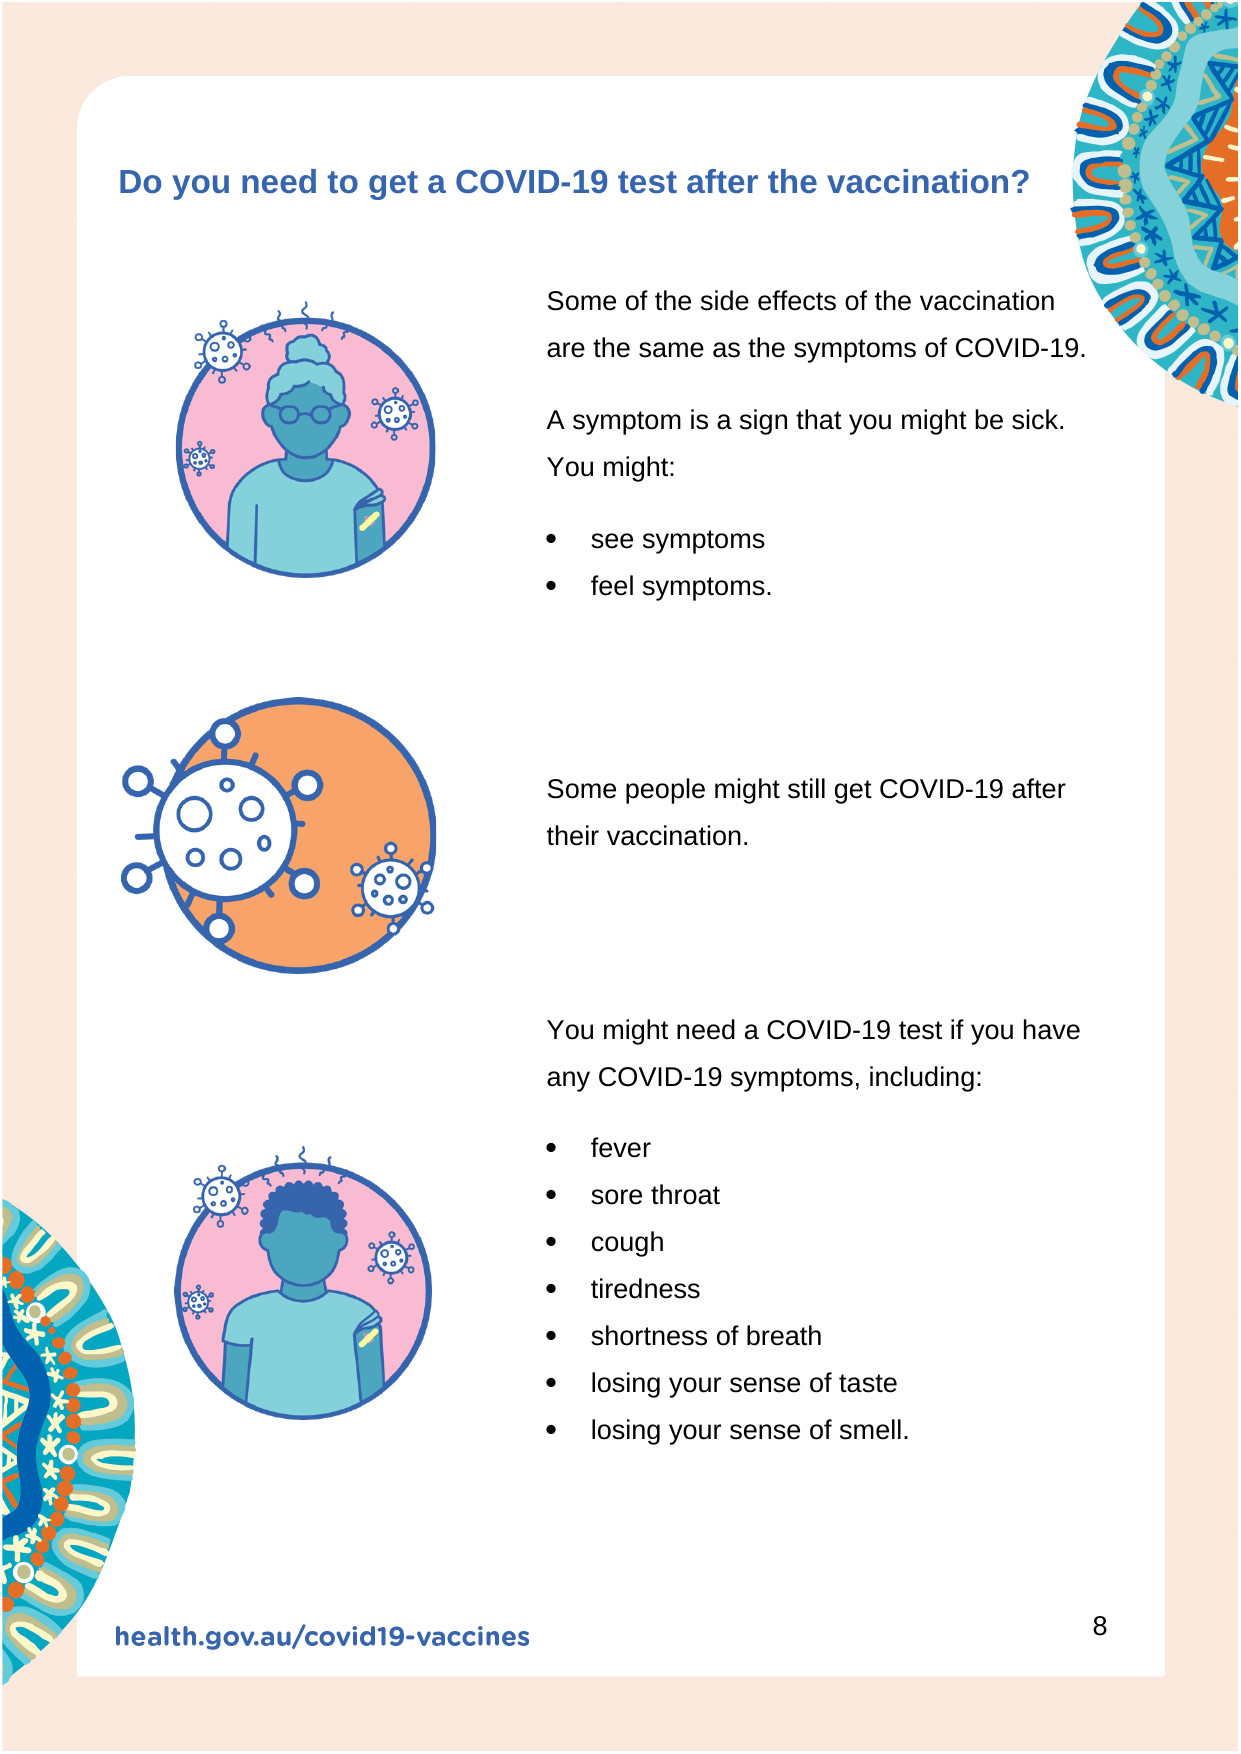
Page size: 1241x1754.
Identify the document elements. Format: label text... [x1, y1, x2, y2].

list cough [546, 1226, 1107, 1258]
list tiredness [546, 1273, 1107, 1305]
text You might need a COVID-19 test if you have any COVID-19 symptoms, including: [546, 1014, 1107, 1092]
list losing your sense of smell. [546, 1414, 1107, 1446]
list shortness of breath [546, 1320, 1107, 1352]
subtitle Do you need to get a COVID-19 test after the vaccination? [118, 162, 1107, 201]
text A symptom is a sign that you might be sick. You might: [546, 404, 1107, 482]
list sore throat [546, 1179, 1107, 1211]
list fever [546, 1132, 1107, 1164]
list see symptoms [546, 523, 1107, 554]
list feel symptoms. [546, 570, 1107, 601]
list losing your sense of taste [546, 1367, 1107, 1399]
picture [2, 2, 1238, 1751]
text Some people might still get COVID-19 after their vaccination. [546, 773, 1107, 851]
text Some of the side effects of the vaccination are the same as the symptoms of COVID-19. [546, 285, 1107, 363]
